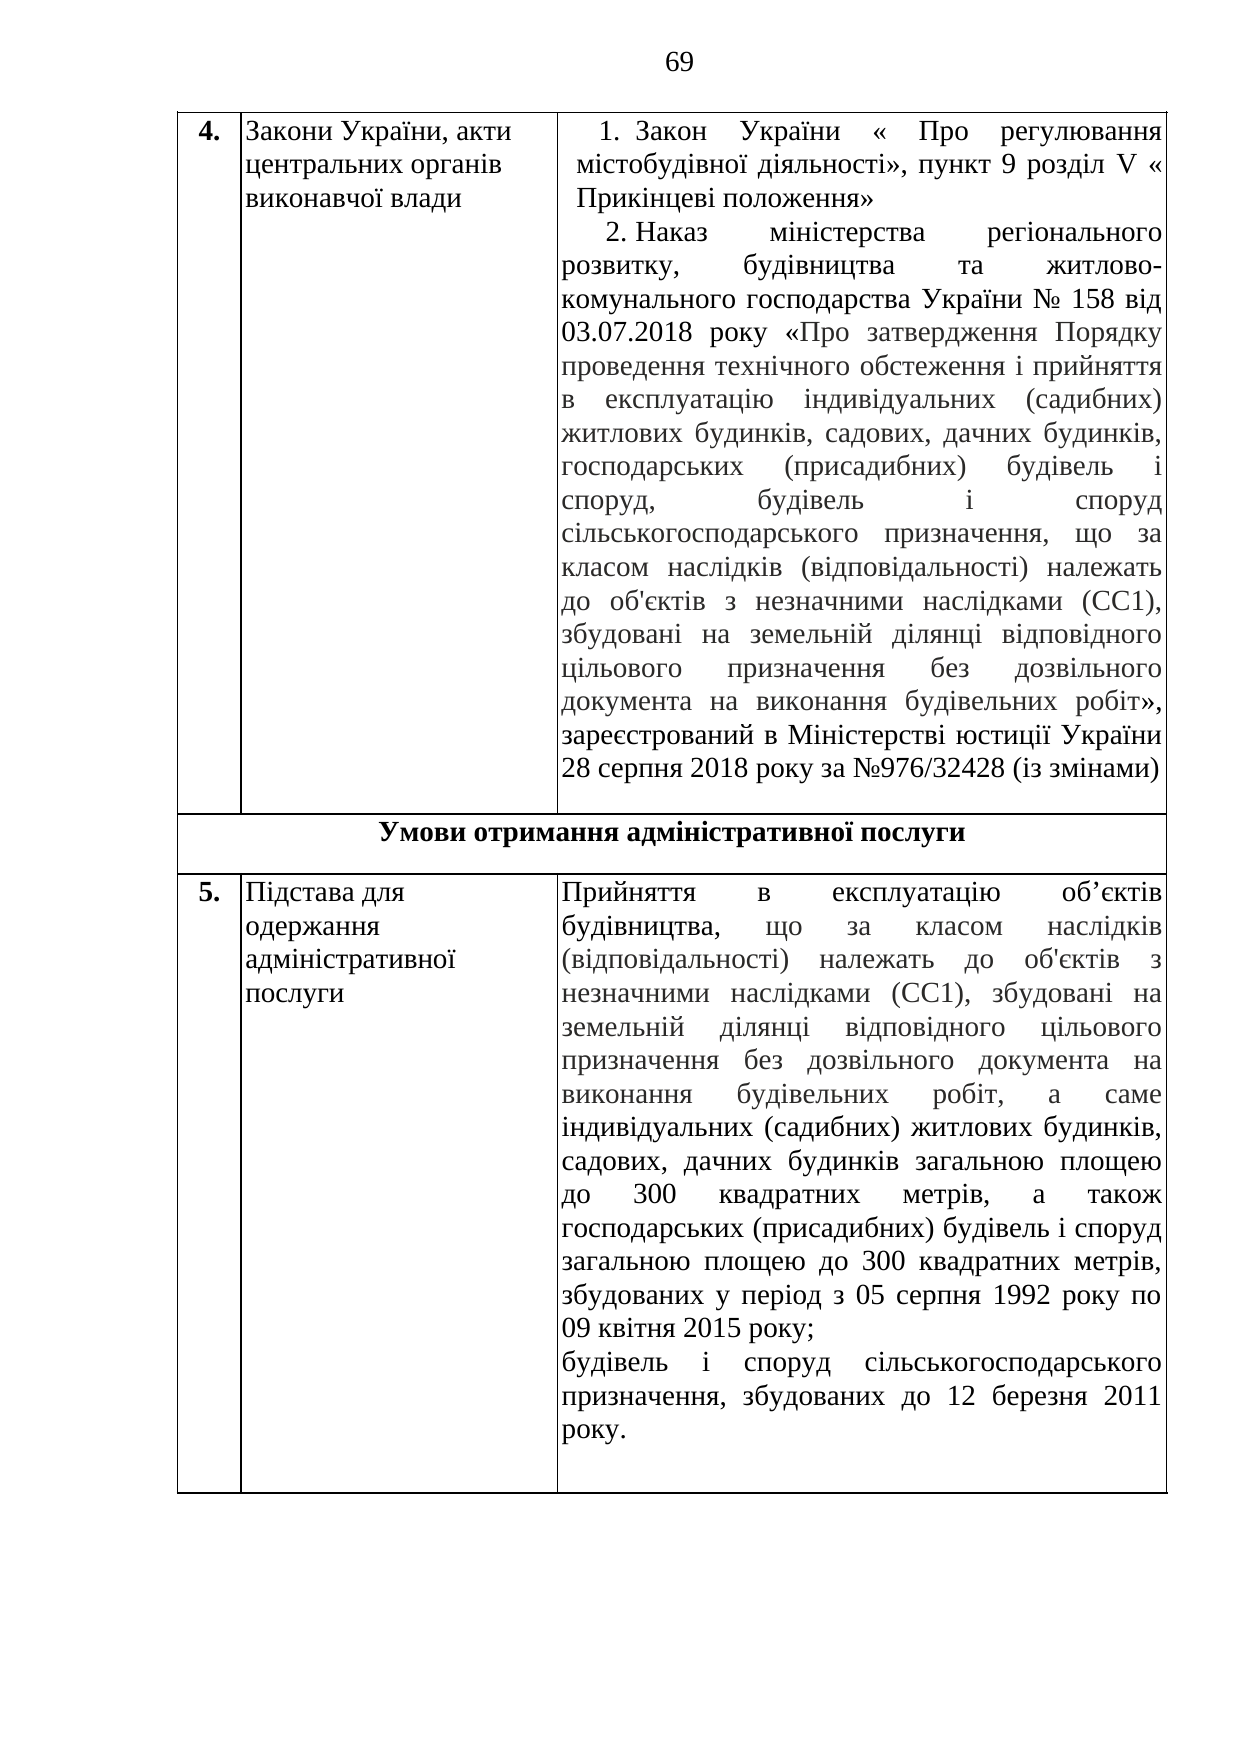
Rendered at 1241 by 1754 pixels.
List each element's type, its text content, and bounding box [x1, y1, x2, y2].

table_cell Підстава для одержання адміністративної послуги [242, 875, 557, 1492]
table_cell Умови отримання адміністративної послуги [178, 815, 1166, 873]
table_cell 5. [178, 875, 240, 1492]
table_cell Закон України « Про регулювання містобудівної діяльності», пункт 9 розділ V « Прикінцеві положення» Наказ міністерства регіонального розвитку, будівництва та житлово- комунального господарства України № 158 від 03.07.2018 року «Про затвердження Порядку проведення технічного обстеження і прийняття в експлуатацію індивідуальних (садибних) житлових будинків, садових, дачних будинків, господарських (присадибних) будівель і споруд, будівель і споруд сільськогосподарського призначення, що за класом наслідків (відповідальності) належать до об'єктів з незначними наслідками (СС1), збудовані на земельній ділянці відповідного цільового призначення без дозвільного документа на виконання будівельних робіт», зареєстрований в Міністерстві юстиції України 28 серпня 2018 року за №976/32428 (із змінами) [558, 113, 1166, 813]
table_cell Закони України, акти центральних органів виконавчої влади [242, 113, 557, 813]
table_cell Прийняття в експлуатацію об’єктів будівництва, що за класом наслідків (відповідальності) належать до об'єктів з незначними наслідками (СС1), збудовані на земельній ділянці відповідного цільового призначення без дозвільного документа на виконання будівельних робіт, а саме індивідуальних (садибних) житлових будинків, садових, дачних будинків загальною площею до 300 квадратних метрів, а також господарських (присадибних) будівель і споруд загальною площею до 300 квадратних метрів, збудованих у період з 05 серпня 1992 року по 09 квітня 2015 року; будівель і споруд сільськогосподарського призначення, збудованих до 12 березня 2011 року. [558, 875, 1166, 1492]
table_cell 4. [178, 113, 240, 813]
